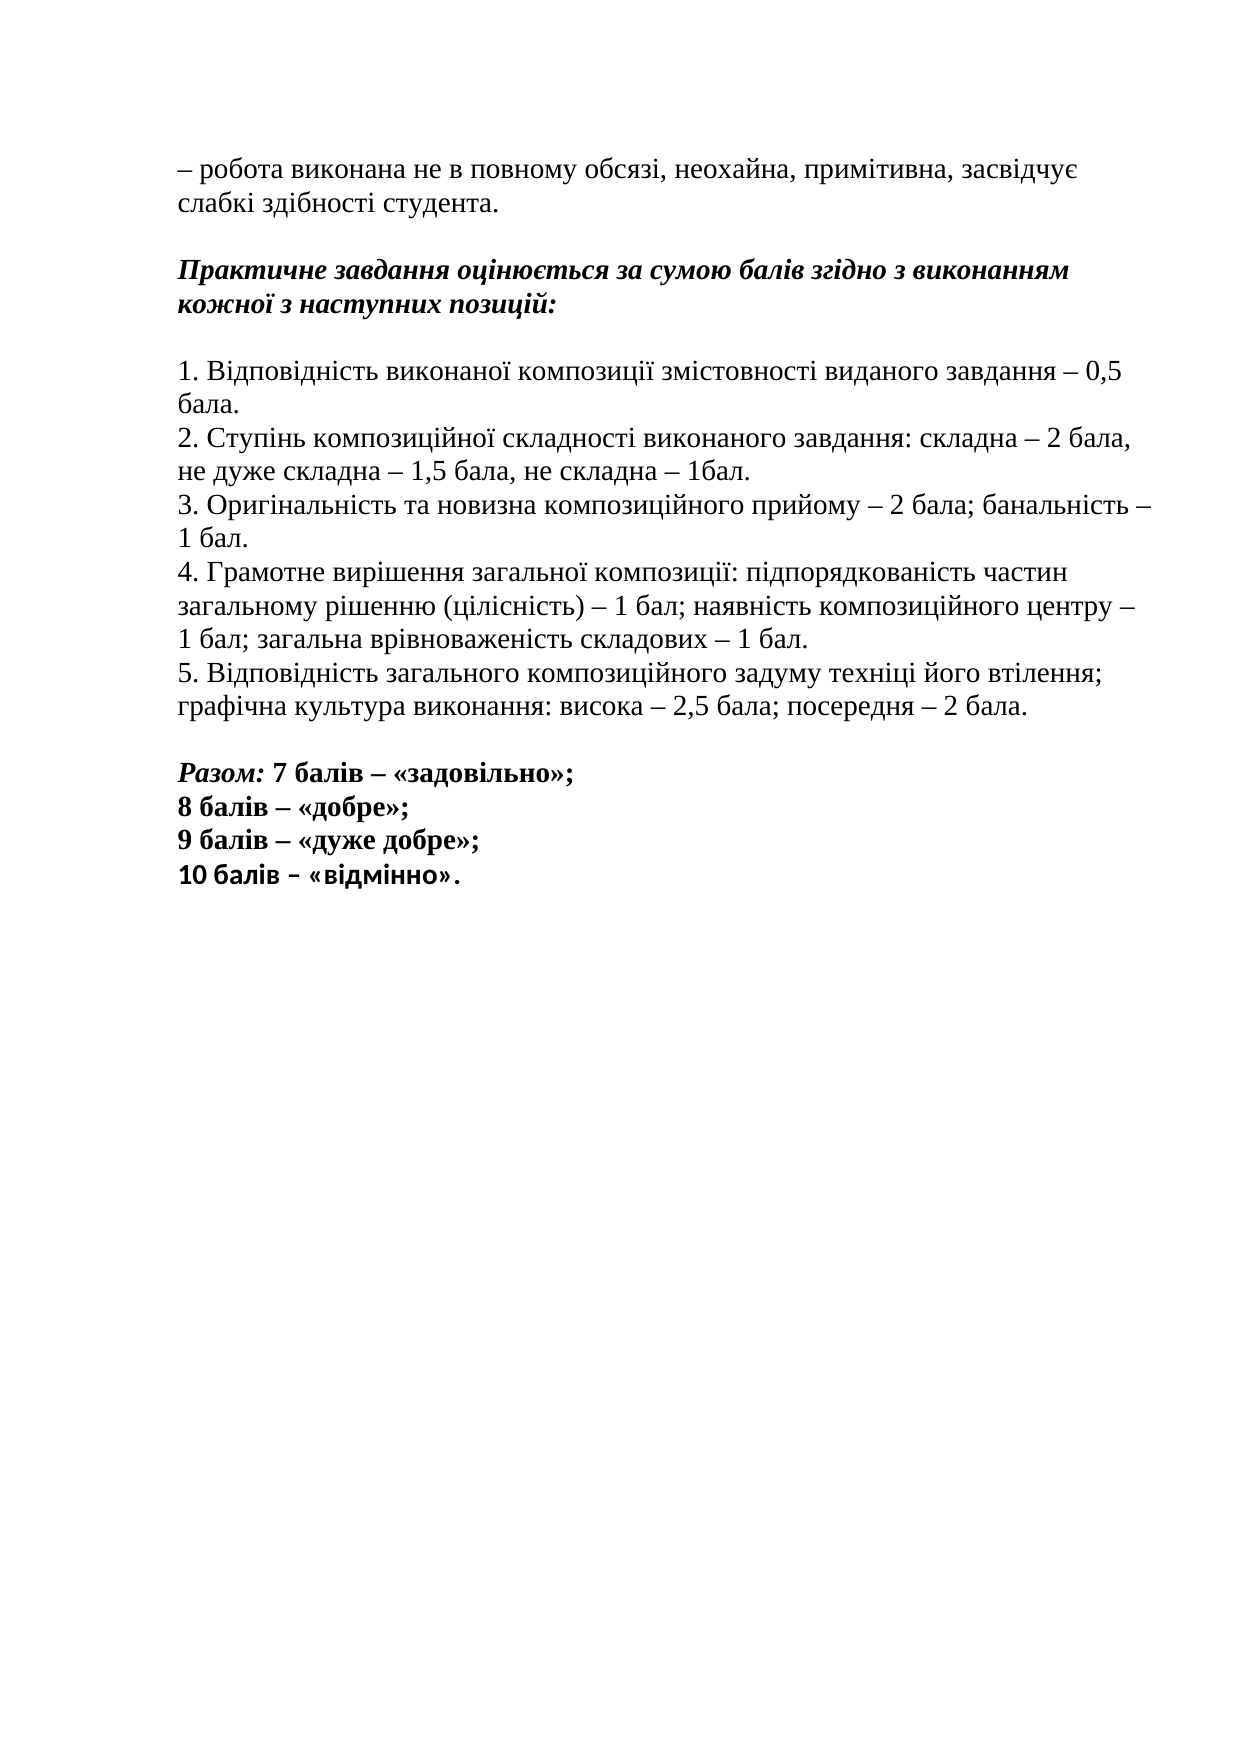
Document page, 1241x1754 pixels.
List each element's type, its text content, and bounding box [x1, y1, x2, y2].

text Разом: 7 балів – «задовільно»; [177, 755, 1152, 789]
text 5. Відповідність загального композиційного задуму техніці його втілення; графічна культура виконання: висока – 2,5 бала; посередня – 2 бала. [177, 655, 1152, 722]
text 1. Відповідність виконаної композиції змістовності виданого завдання – 0,5 бала. [177, 353, 1152, 420]
text 3. Оригінальність та новизна композиційного прийому – 2 бала; банальність – 1 бал. [177, 487, 1152, 554]
text 2. Ступінь композиційної складності виконаного завдання: складна – 2 бала, не дуже складна – 1,5 бала, не складна – 1бал. [177, 420, 1152, 487]
text Практичне завдання оцінюється за сумою балів згідно з виконанням кожної з наступних позицій: [177, 252, 1152, 319]
text 8 балів – «добре»; [177, 789, 1152, 822]
text – робота виконана не в повному обсязі, неохайна, примітивна, засвідчує слабкі здібності студента. [177, 152, 1152, 219]
text 10 балів – «відмінно». [177, 856, 1152, 892]
text 4. Грамотне вирішення загальної композиції: підпорядкованість частин загальному рішенню (цілісність) – 1 бал; наявність композиційного центру – 1 бал; загальна врівноваженість складових – 1 бал. [177, 554, 1152, 655]
text 9 балів – «дуже добре»; [177, 822, 1152, 856]
